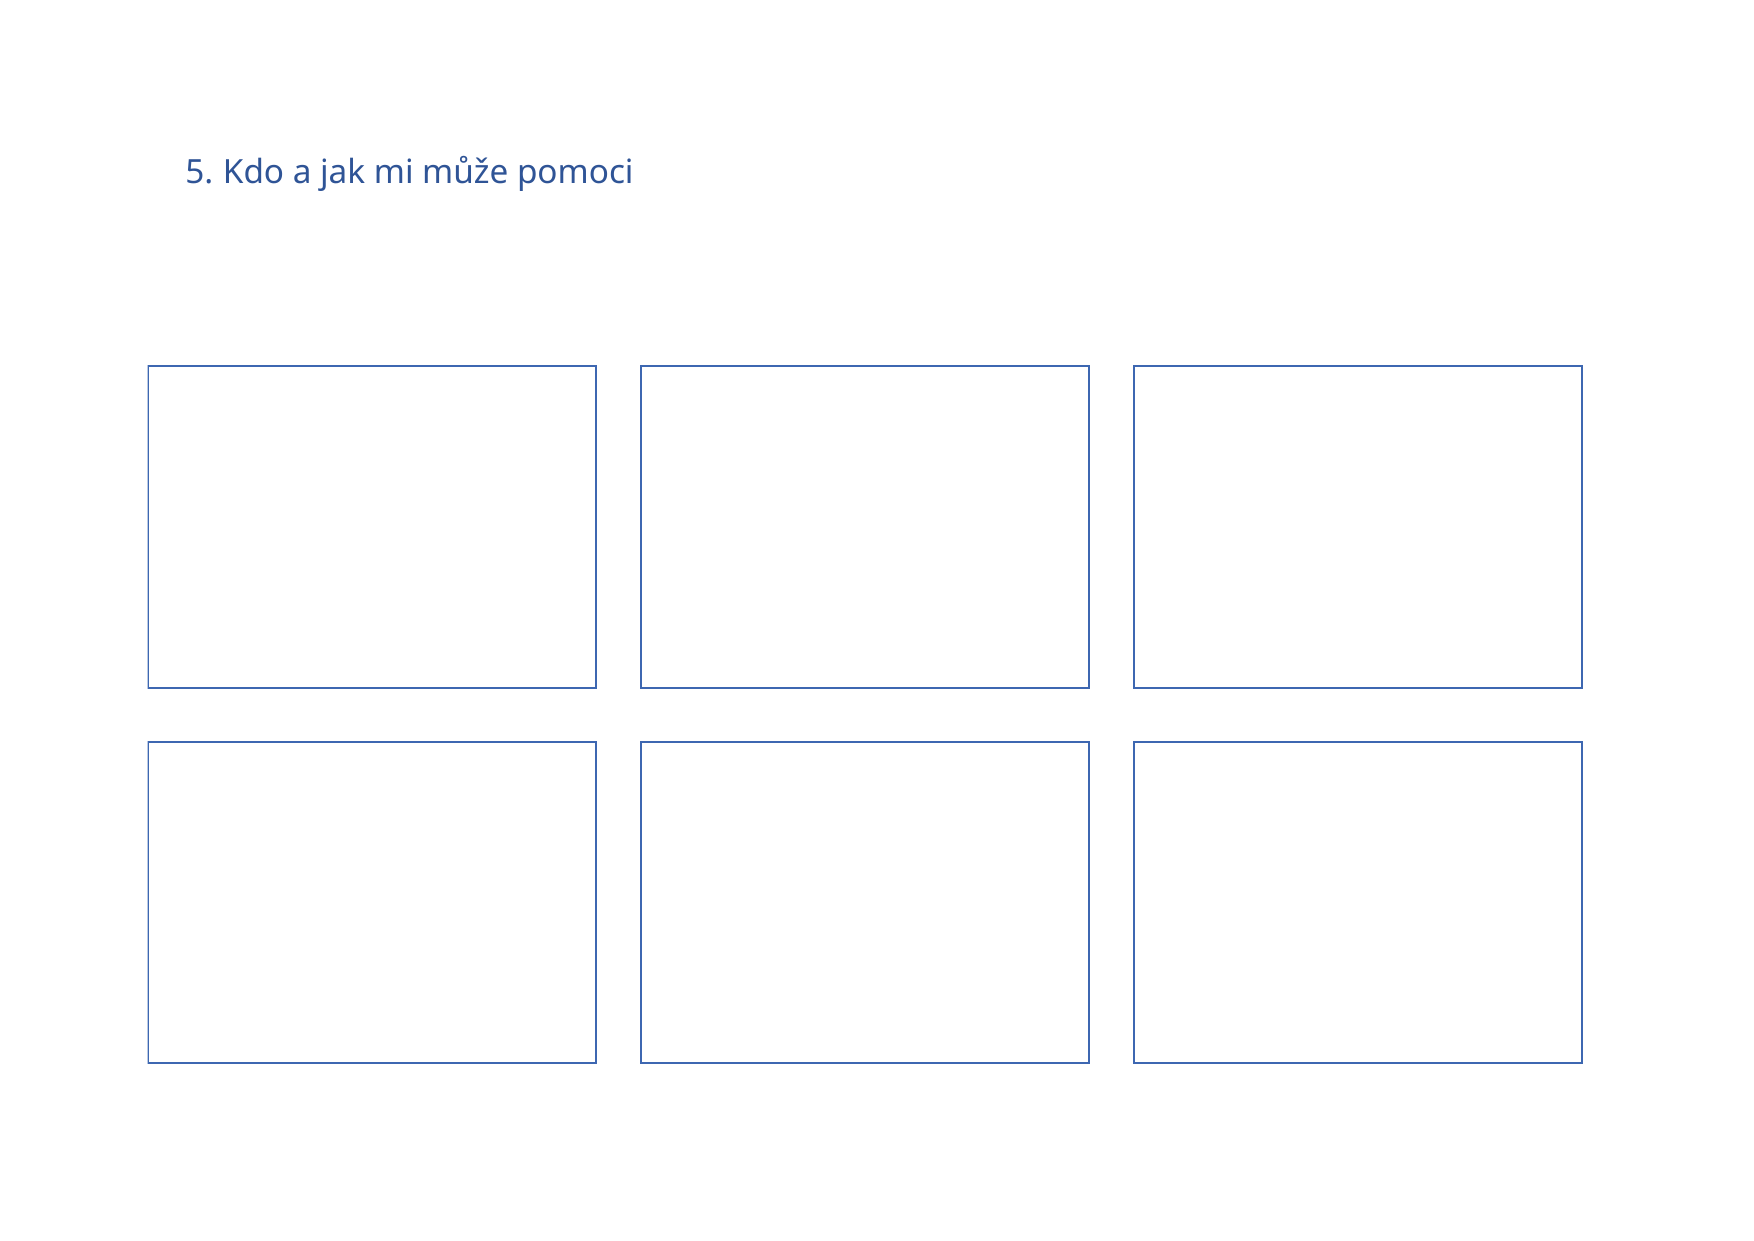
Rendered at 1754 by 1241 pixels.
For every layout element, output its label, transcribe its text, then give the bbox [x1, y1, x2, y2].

subtitle Kdo a jak mi může pomoci [185, 148, 1606, 193]
